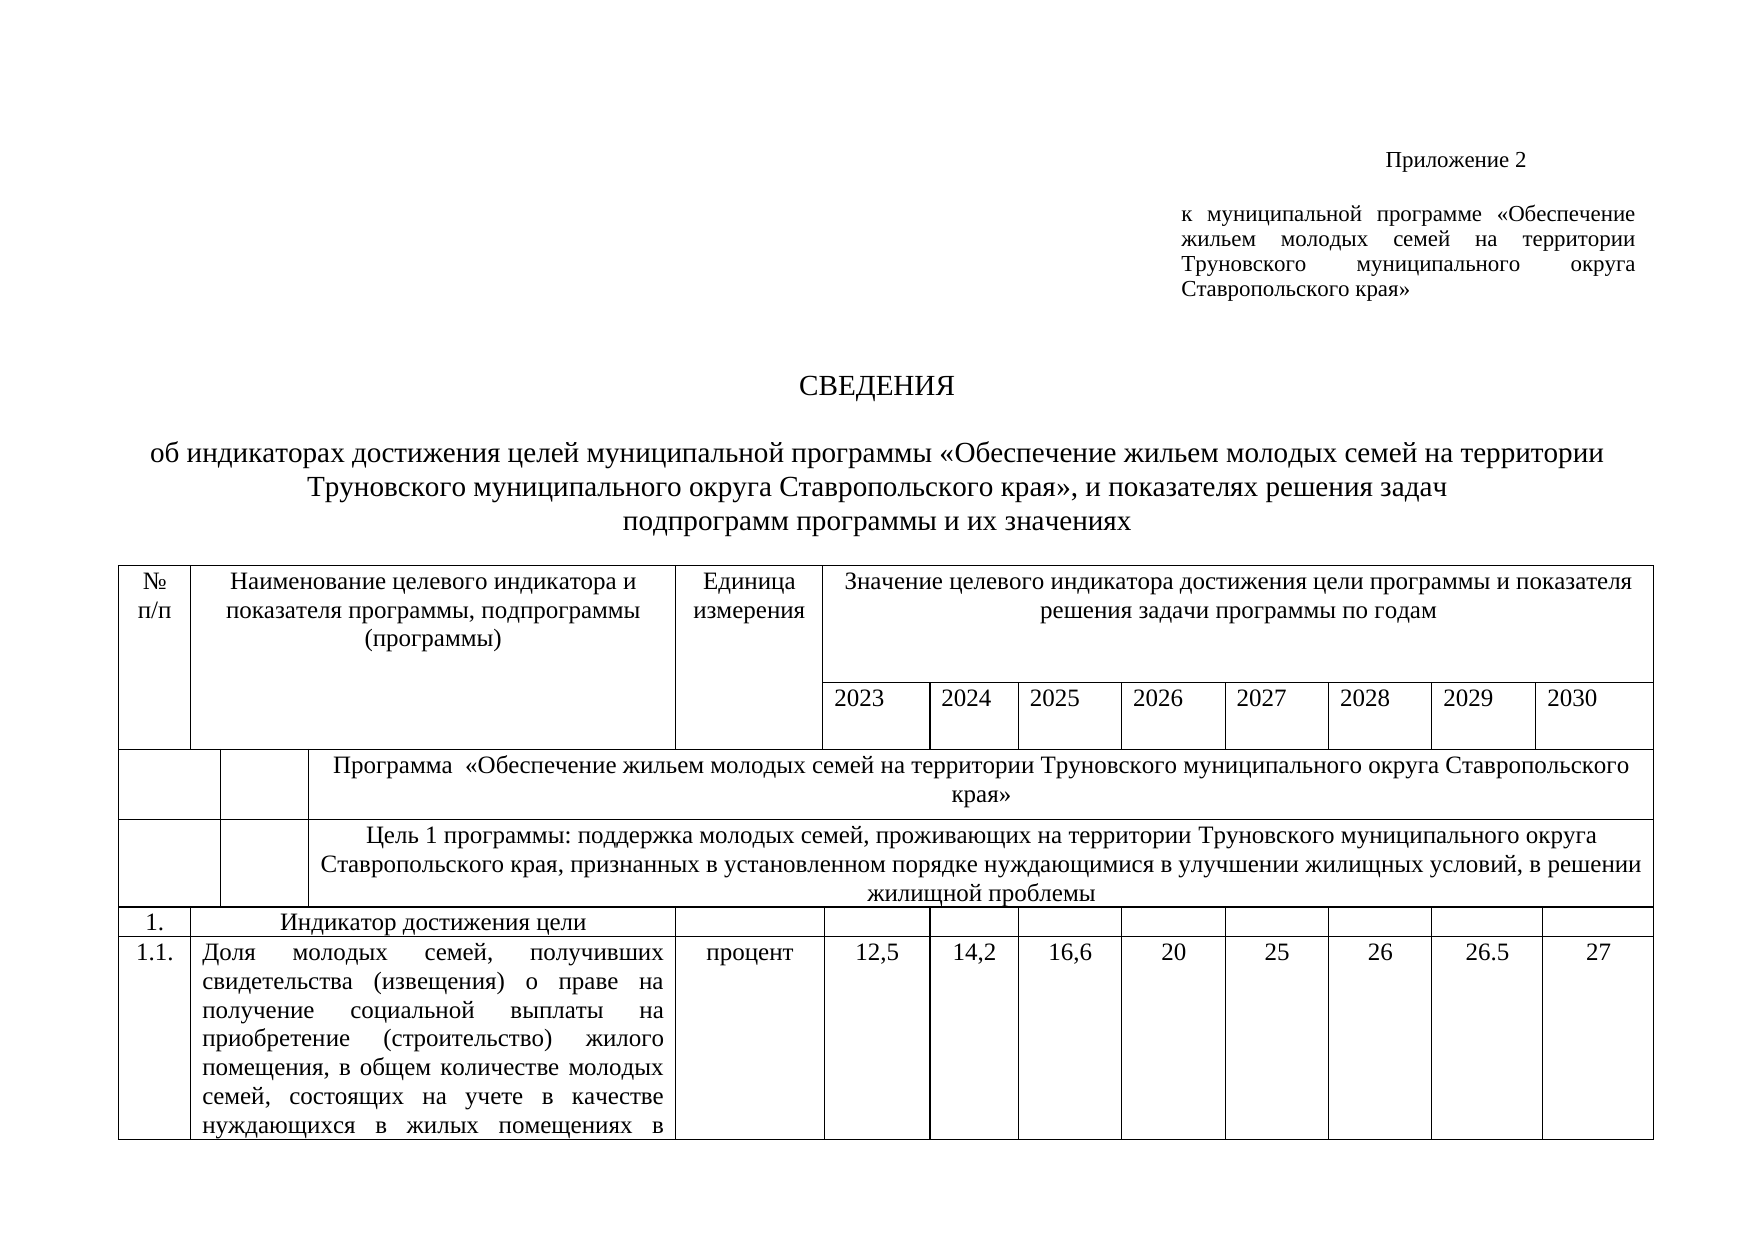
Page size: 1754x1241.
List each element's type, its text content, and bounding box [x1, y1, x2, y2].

table_cell 2028 [1329, 683, 1431, 749]
table_cell [1122, 908, 1225, 936]
table_cell [1432, 908, 1542, 936]
table_cell [1019, 908, 1121, 936]
text об индикаторах достижения целей муниципальной программы «Обеспечение жильем молодых семей на территории Труновского муниципального округа Ставропольского края», и показателях решения задач [118, 436, 1636, 503]
table_cell [221, 820, 308, 906]
table_cell [825, 908, 929, 936]
table_cell Цель 1 программы: поддержка молодых семей, проживающих на территории Труновского муниципального округа Ставропольского края, признанных в установленном порядке нуждающимися в улучшении жилищных условий, в решении жилищной проблемы [309, 820, 1653, 906]
table_cell [119, 750, 220, 819]
table_cell 25 [1226, 937, 1328, 1138]
table_cell 26 [1329, 937, 1431, 1138]
table_cell Индикатор достижения цели [191, 908, 675, 936]
table_cell 14,2 [931, 937, 1018, 1138]
table_cell 2023 [823, 683, 929, 749]
table_cell процент [676, 937, 824, 1138]
table_cell [1226, 908, 1328, 936]
table_cell 2026 [1122, 683, 1225, 749]
table_cell [931, 908, 1018, 936]
table_cell 2024 [931, 683, 1018, 749]
table_cell 2029 [1432, 683, 1535, 749]
text Приложение 2 [1181, 148, 1636, 173]
table_cell [676, 908, 824, 936]
table_cell [1543, 908, 1653, 936]
table_header Значение целевого индикатора достижения цели программы и показателя решения задачи программы по годам [823, 566, 1653, 682]
table_cell 2025 [1019, 683, 1121, 749]
table_cell 2030 [1536, 683, 1653, 749]
table_header № п/п [119, 566, 190, 749]
text подпрограмм программы и их значениях [118, 503, 1636, 536]
table_cell 1.1. [119, 937, 190, 1138]
table_cell [119, 820, 220, 906]
table_cell [1329, 908, 1431, 936]
table_cell 26.5 [1432, 937, 1542, 1138]
table_header Наименование целевого индикатора и показателя программы, подпрограммы (программы) [191, 566, 675, 749]
table_cell 12,5 [825, 937, 929, 1138]
table_cell 27 [1543, 937, 1653, 1138]
table_cell 20 [1122, 937, 1225, 1138]
table_cell 2027 [1226, 683, 1328, 749]
table_cell 1. [119, 908, 190, 936]
table_cell 16,6 [1019, 937, 1121, 1138]
table_cell Программа «Обеспечение жильем молодых семей на территории Труновского муниципального округа Ставропольского края» [309, 750, 1653, 819]
table_cell [221, 750, 308, 819]
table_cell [191, 937, 675, 1138]
text СВЕДЕНИЯ [118, 368, 1636, 402]
text к муниципальной программе «Обеспечение жильем молодых семей на территории Труновского муниципального округа Ставропольского края» [1181, 201, 1636, 301]
table_header Единица измерения [676, 566, 822, 749]
